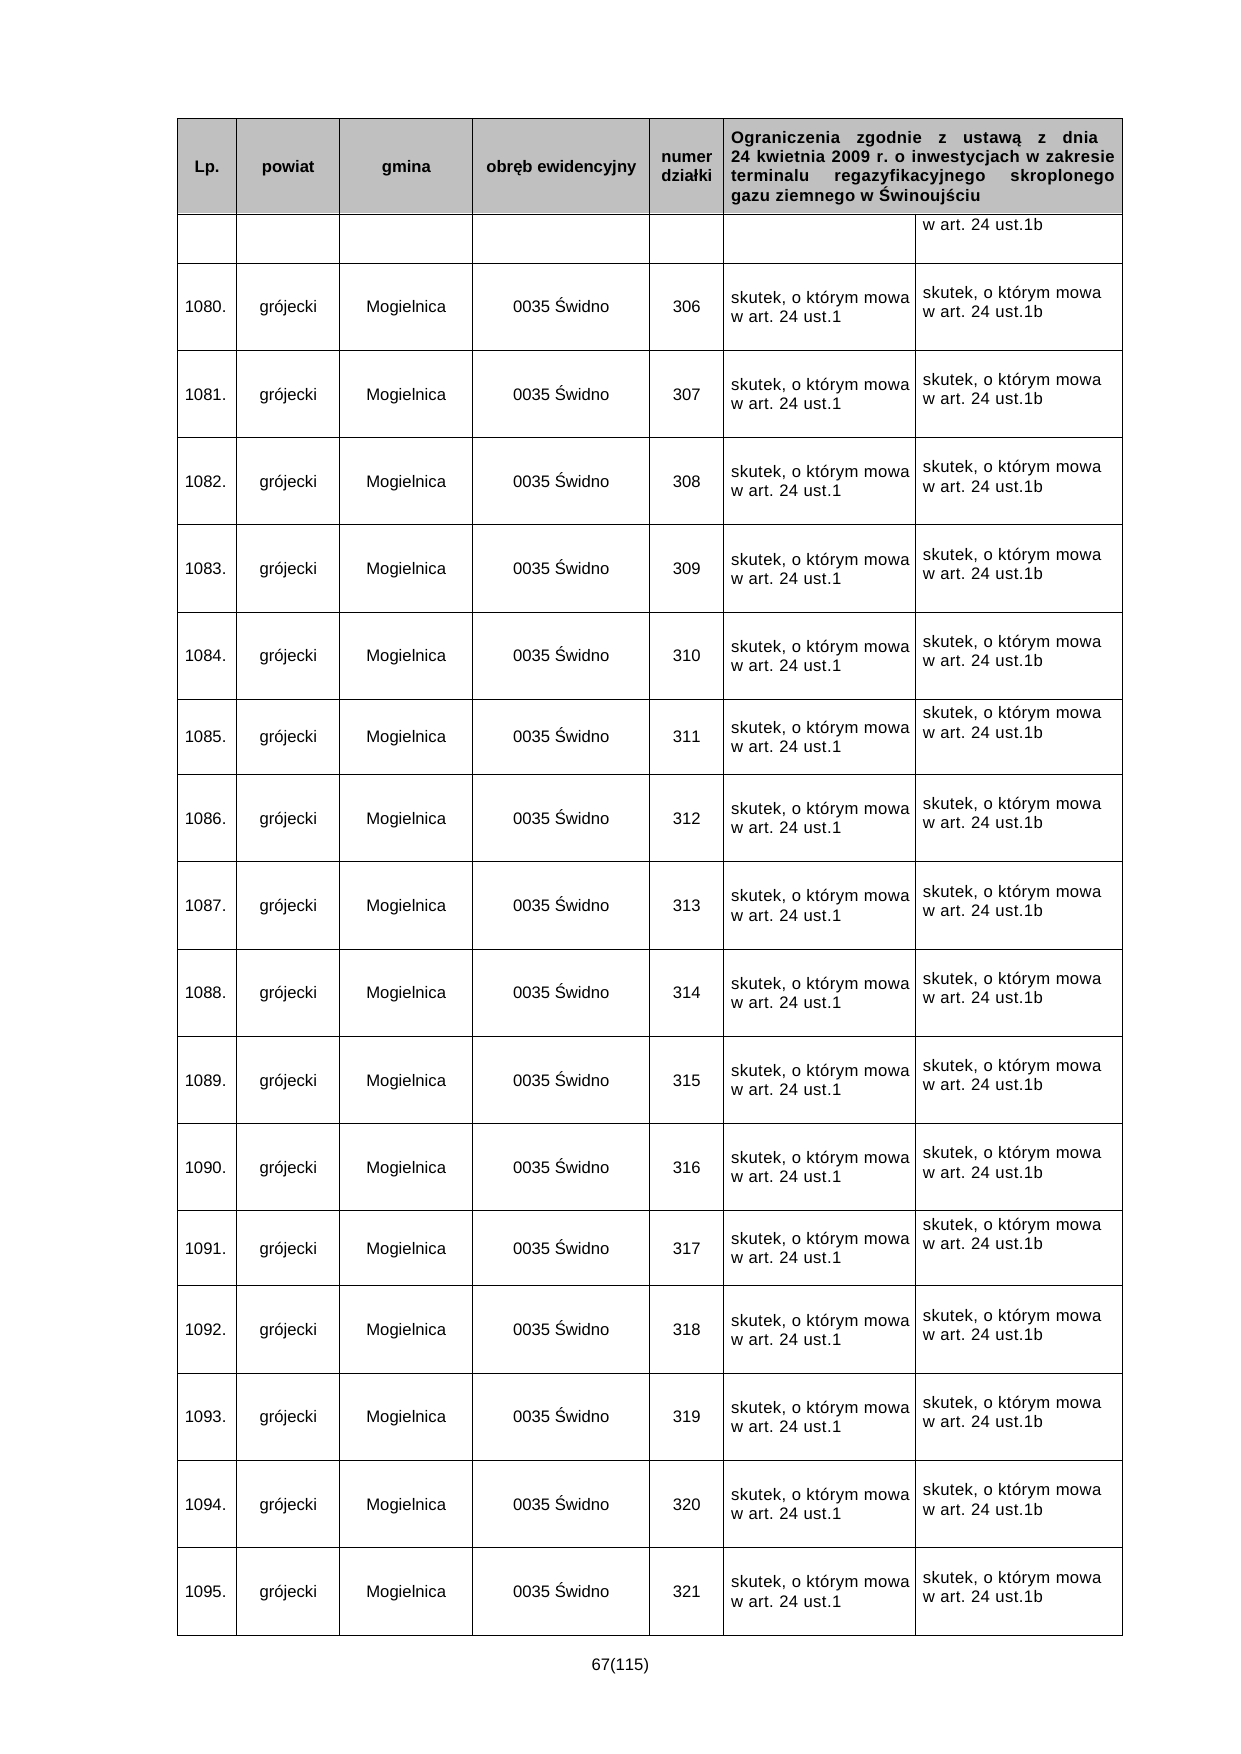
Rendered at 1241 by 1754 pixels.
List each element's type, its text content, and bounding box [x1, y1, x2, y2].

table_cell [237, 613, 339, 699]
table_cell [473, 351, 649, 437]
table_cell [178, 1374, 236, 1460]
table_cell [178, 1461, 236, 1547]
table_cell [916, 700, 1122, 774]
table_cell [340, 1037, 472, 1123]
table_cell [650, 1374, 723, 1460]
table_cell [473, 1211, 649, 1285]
table_header Ograniczenia zgodnie z ustawą z dnia 24 kwietnia 2009 r. o inwestycjach w zakresie terminalu regazyfikacyjnego skroplonego gazu ziemnego w Świnoujściu [724, 119, 1122, 213]
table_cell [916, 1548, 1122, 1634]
table_header obręb ewidencyjny [473, 119, 649, 213]
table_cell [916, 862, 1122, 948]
table_header powiat [237, 119, 339, 213]
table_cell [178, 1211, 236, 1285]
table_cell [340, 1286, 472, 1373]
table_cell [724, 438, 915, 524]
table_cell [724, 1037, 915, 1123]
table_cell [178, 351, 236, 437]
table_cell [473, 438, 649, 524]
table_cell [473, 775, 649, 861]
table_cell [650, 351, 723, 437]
table_header Lp. [178, 119, 236, 213]
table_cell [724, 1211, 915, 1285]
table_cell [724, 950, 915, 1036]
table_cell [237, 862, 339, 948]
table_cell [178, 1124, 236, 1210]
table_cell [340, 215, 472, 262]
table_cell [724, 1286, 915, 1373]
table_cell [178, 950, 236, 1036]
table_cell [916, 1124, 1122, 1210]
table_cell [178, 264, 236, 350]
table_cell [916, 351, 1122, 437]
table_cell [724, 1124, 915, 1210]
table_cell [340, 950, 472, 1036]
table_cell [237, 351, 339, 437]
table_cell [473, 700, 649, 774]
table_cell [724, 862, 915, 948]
table_header gmina [340, 119, 472, 213]
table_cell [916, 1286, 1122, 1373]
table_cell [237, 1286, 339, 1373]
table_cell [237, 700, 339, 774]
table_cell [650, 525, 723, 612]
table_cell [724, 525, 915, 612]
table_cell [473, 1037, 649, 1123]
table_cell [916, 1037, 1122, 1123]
table_header numer działki [650, 119, 723, 213]
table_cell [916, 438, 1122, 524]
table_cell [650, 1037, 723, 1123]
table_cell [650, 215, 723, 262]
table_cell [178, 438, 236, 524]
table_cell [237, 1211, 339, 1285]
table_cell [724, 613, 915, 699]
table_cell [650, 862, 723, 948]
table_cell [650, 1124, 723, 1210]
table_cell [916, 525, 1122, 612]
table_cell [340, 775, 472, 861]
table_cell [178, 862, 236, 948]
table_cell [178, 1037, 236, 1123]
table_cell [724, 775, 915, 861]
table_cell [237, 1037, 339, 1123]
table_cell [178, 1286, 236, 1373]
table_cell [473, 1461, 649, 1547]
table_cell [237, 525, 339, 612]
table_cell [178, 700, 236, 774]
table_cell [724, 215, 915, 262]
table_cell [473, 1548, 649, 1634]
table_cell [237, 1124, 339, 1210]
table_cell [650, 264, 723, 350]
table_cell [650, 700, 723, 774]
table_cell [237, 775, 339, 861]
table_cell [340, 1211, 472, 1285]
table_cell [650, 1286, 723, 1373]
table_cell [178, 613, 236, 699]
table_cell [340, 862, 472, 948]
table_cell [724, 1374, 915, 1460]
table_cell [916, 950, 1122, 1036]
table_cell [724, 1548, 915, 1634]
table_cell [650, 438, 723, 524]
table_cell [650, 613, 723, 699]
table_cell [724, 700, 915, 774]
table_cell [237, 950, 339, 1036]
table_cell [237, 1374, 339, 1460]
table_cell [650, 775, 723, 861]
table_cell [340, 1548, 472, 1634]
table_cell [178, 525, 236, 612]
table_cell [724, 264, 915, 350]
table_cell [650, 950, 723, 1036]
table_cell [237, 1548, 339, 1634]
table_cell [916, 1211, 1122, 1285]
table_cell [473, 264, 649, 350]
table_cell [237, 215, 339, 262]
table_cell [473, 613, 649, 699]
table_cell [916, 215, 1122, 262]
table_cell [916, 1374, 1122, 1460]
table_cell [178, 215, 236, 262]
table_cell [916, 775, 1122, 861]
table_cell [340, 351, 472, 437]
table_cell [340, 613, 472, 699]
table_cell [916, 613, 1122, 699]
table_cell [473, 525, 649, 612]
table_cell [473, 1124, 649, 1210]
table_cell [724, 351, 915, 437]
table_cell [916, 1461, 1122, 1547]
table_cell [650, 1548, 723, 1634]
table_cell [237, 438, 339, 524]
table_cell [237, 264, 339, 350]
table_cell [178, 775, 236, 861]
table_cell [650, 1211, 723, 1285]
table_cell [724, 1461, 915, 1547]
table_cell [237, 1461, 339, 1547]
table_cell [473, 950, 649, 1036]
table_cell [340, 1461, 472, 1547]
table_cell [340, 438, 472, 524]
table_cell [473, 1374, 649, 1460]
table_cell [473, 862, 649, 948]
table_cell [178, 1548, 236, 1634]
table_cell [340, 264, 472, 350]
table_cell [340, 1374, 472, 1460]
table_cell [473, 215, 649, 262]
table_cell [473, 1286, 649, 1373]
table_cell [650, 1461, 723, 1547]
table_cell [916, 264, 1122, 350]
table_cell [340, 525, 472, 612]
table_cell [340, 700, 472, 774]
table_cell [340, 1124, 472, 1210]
